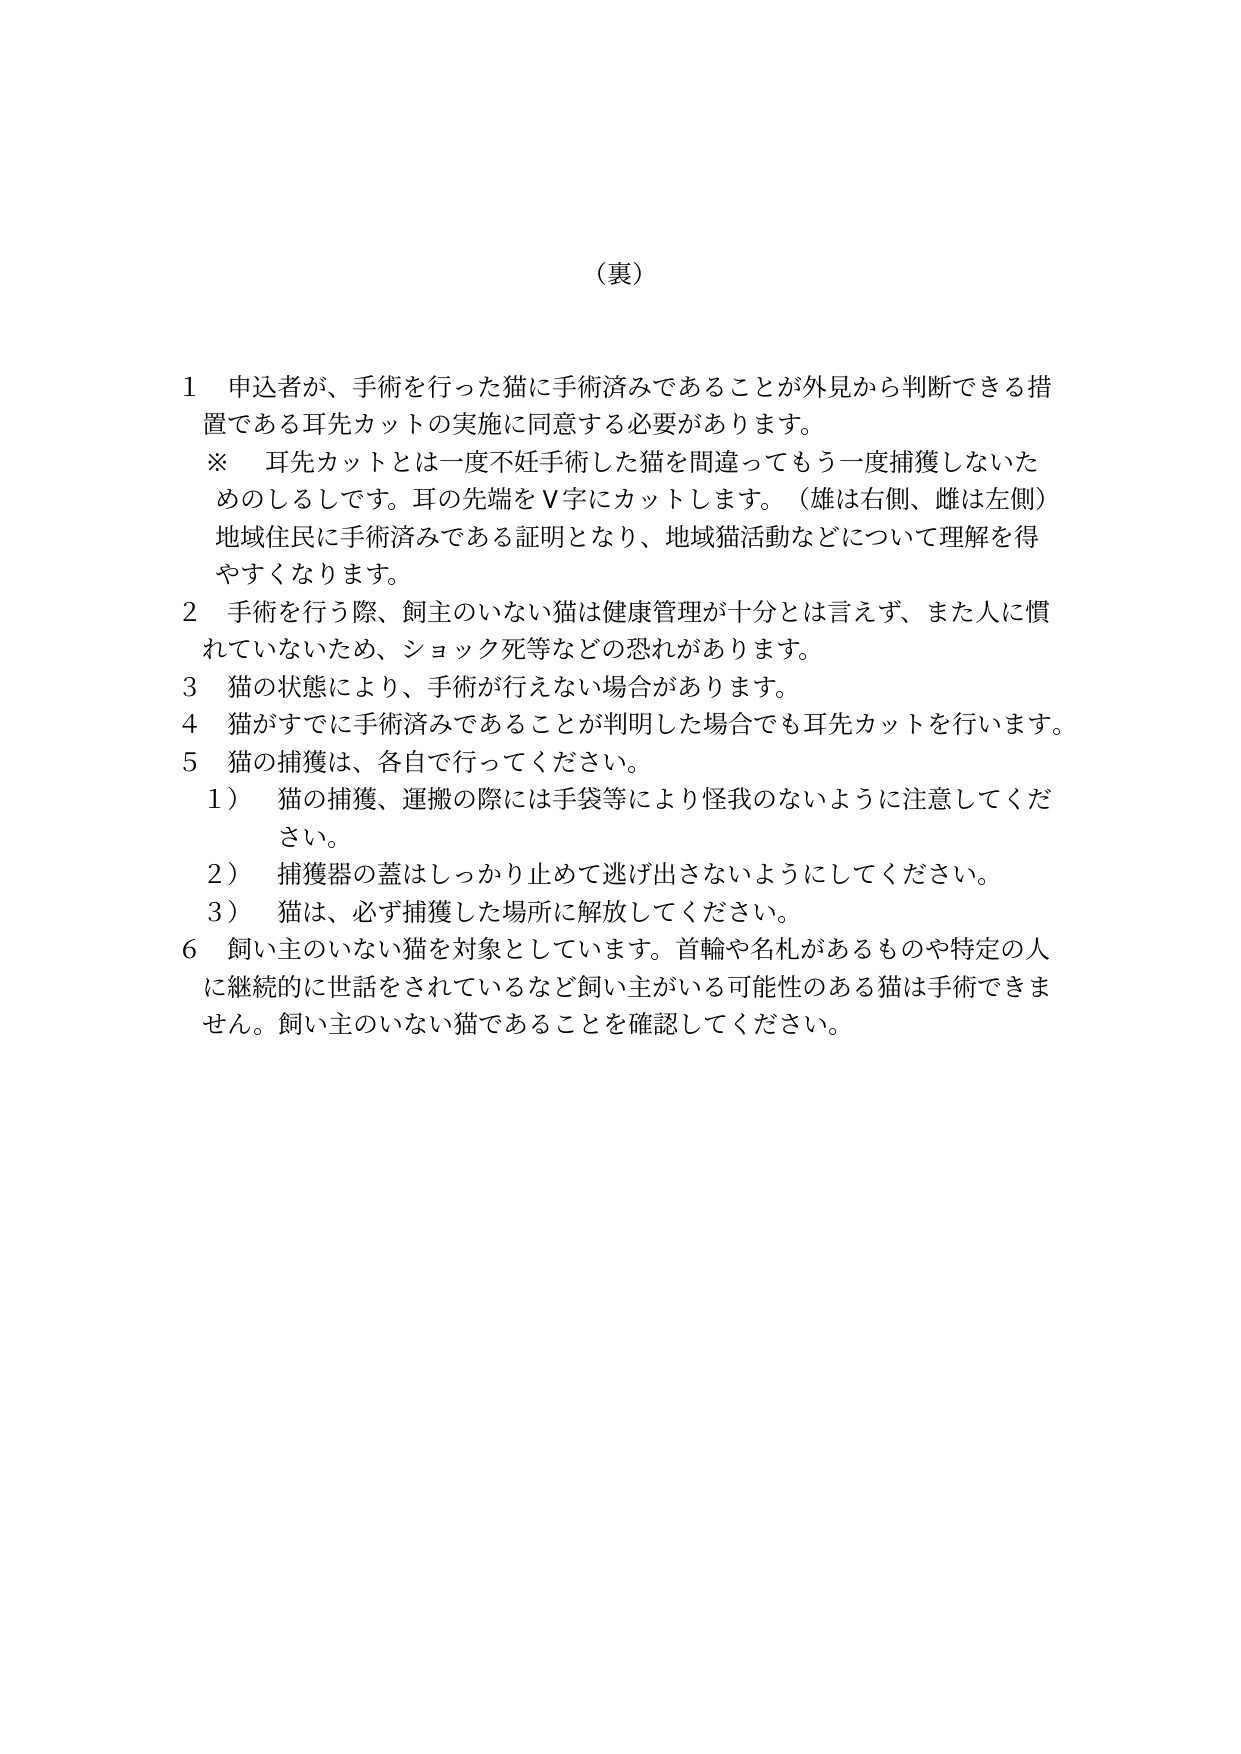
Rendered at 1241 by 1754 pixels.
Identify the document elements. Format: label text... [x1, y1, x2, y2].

text （裏） [177, 254, 1063, 292]
list 捕獲器の蓋はしっかり止めて逃げ出さないようにしてください。 [202, 854, 1063, 892]
text ２ 手術を行う際、飼主のいない猫は健康管理が十分とは言えず、また人に慣れていないため、ショック死等などの恐れがあります。 [177, 592, 1063, 667]
text ６ 飼い主のいない猫を対象としています。首輪や名札があるものや特定の人に継続的に世話をされているなど飼い主がいる可能性のある猫は手術できません。飼い主のいない猫であることを確認してください。 [177, 929, 1063, 1042]
text １ 申込者が、手術を行った猫に手術済みであることが外見から判断できる措置である耳先カットの実施に同意する必要があります。 [177, 367, 1063, 442]
text ４ 猫がすでに手術済みであることが判明した場合でも耳先カットを行います。 [177, 704, 1063, 742]
text ５ 猫の捕獲は、各自で行ってください。 [177, 742, 1063, 779]
list 猫の捕獲、運搬の際には手袋等により怪我のないように注意してください。 [202, 779, 1063, 854]
list 耳先カットとは一度不妊手術した猫を間違ってもう一度捕獲しないためのしるしです。耳の先端をV字にカットします。（雄は右側、雌は左側）地域住民に手術済みである証明となり、地域猫活動などについて理解を得やすくなります。 [207, 442, 1063, 592]
text ３ 猫の状態により、手術が行えない場合があります。 [177, 667, 1063, 704]
list 猫は、必ず捕獲した場所に解放してください。 [202, 892, 1063, 929]
